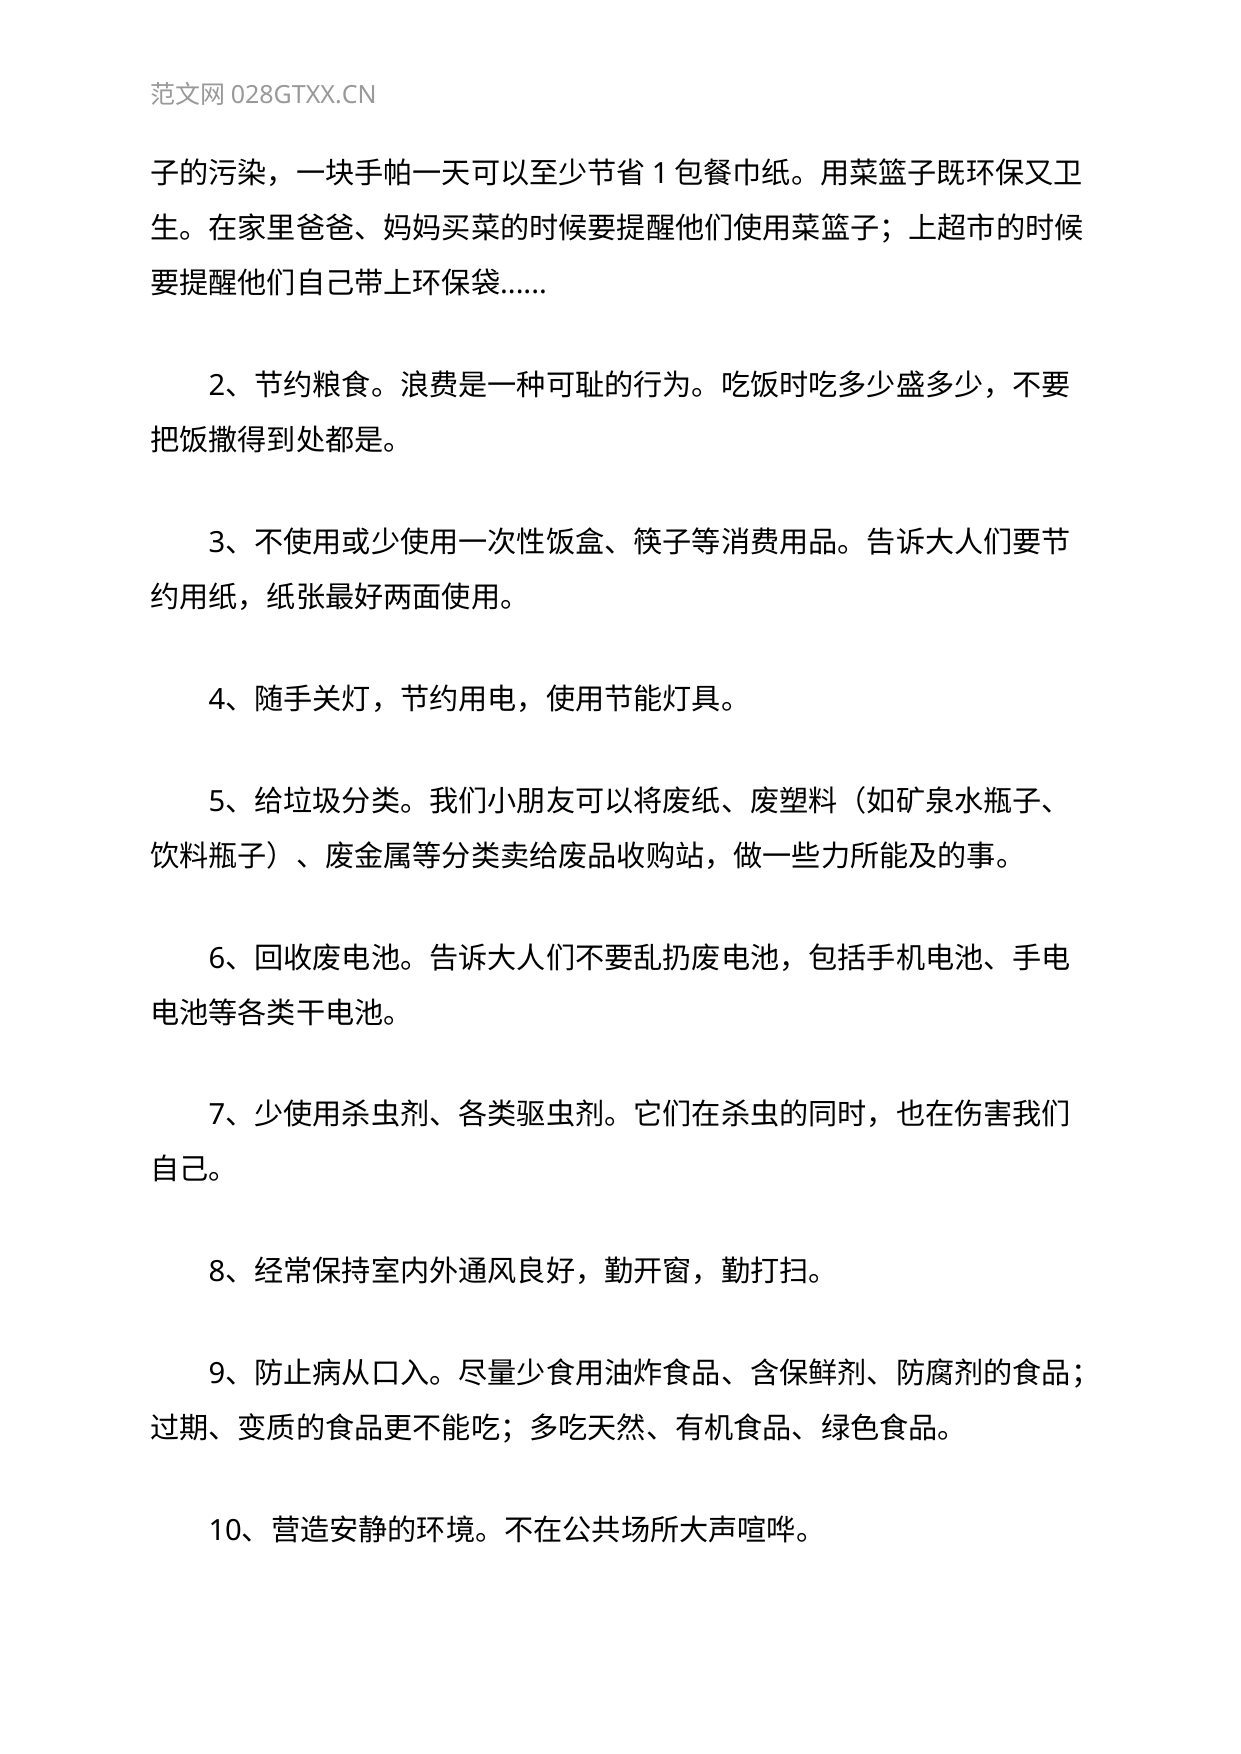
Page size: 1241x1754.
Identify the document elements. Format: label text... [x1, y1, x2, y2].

text 3、不使用或少使用一次性饭盒、筷子等消费用品。告诉大人们要节约用纸，纸张最好两面使用。 [150, 519, 1090, 616]
text 2、节约粮食。浪费是一种可耻的行为。吃饭时吃多少盛多少，不要把饭撒得到处都是。 [150, 362, 1090, 459]
text 9、防止病从口入。尽量少食用油炸食品、含保鲜剂、防腐剂的食品；过期、变质的食品更不能吃；多吃天然、有机食品、绿色食品。 [150, 1350, 1090, 1447]
text 10、营造安静的环境。不在公共场所大声喧哗。 [150, 1506, 1090, 1549]
text 5、给垃圾分类。我们小朋友可以将废纸、废塑料（如矿泉水瓶子、饮料瓶子）、废金属等分类卖给废品收购站，做一些力所能及的事。 [150, 777, 1090, 875]
text 7、少使用杀虫剂、各类驱虫剂。它们在杀虫的同时，也在伤害我们自己。 [150, 1091, 1090, 1188]
text 6、回收废电池。告诉大人们不要乱扔废电池，包括手机电池、手电电池等各类干电池。 [150, 934, 1090, 1031]
text 4、随手关灯，节约用电，使用节能灯具。 [150, 675, 1090, 718]
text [150, 150, 1090, 302]
text 8、经常保持室内外通风良好，勤开窗，勤打扫。 [150, 1248, 1090, 1290]
